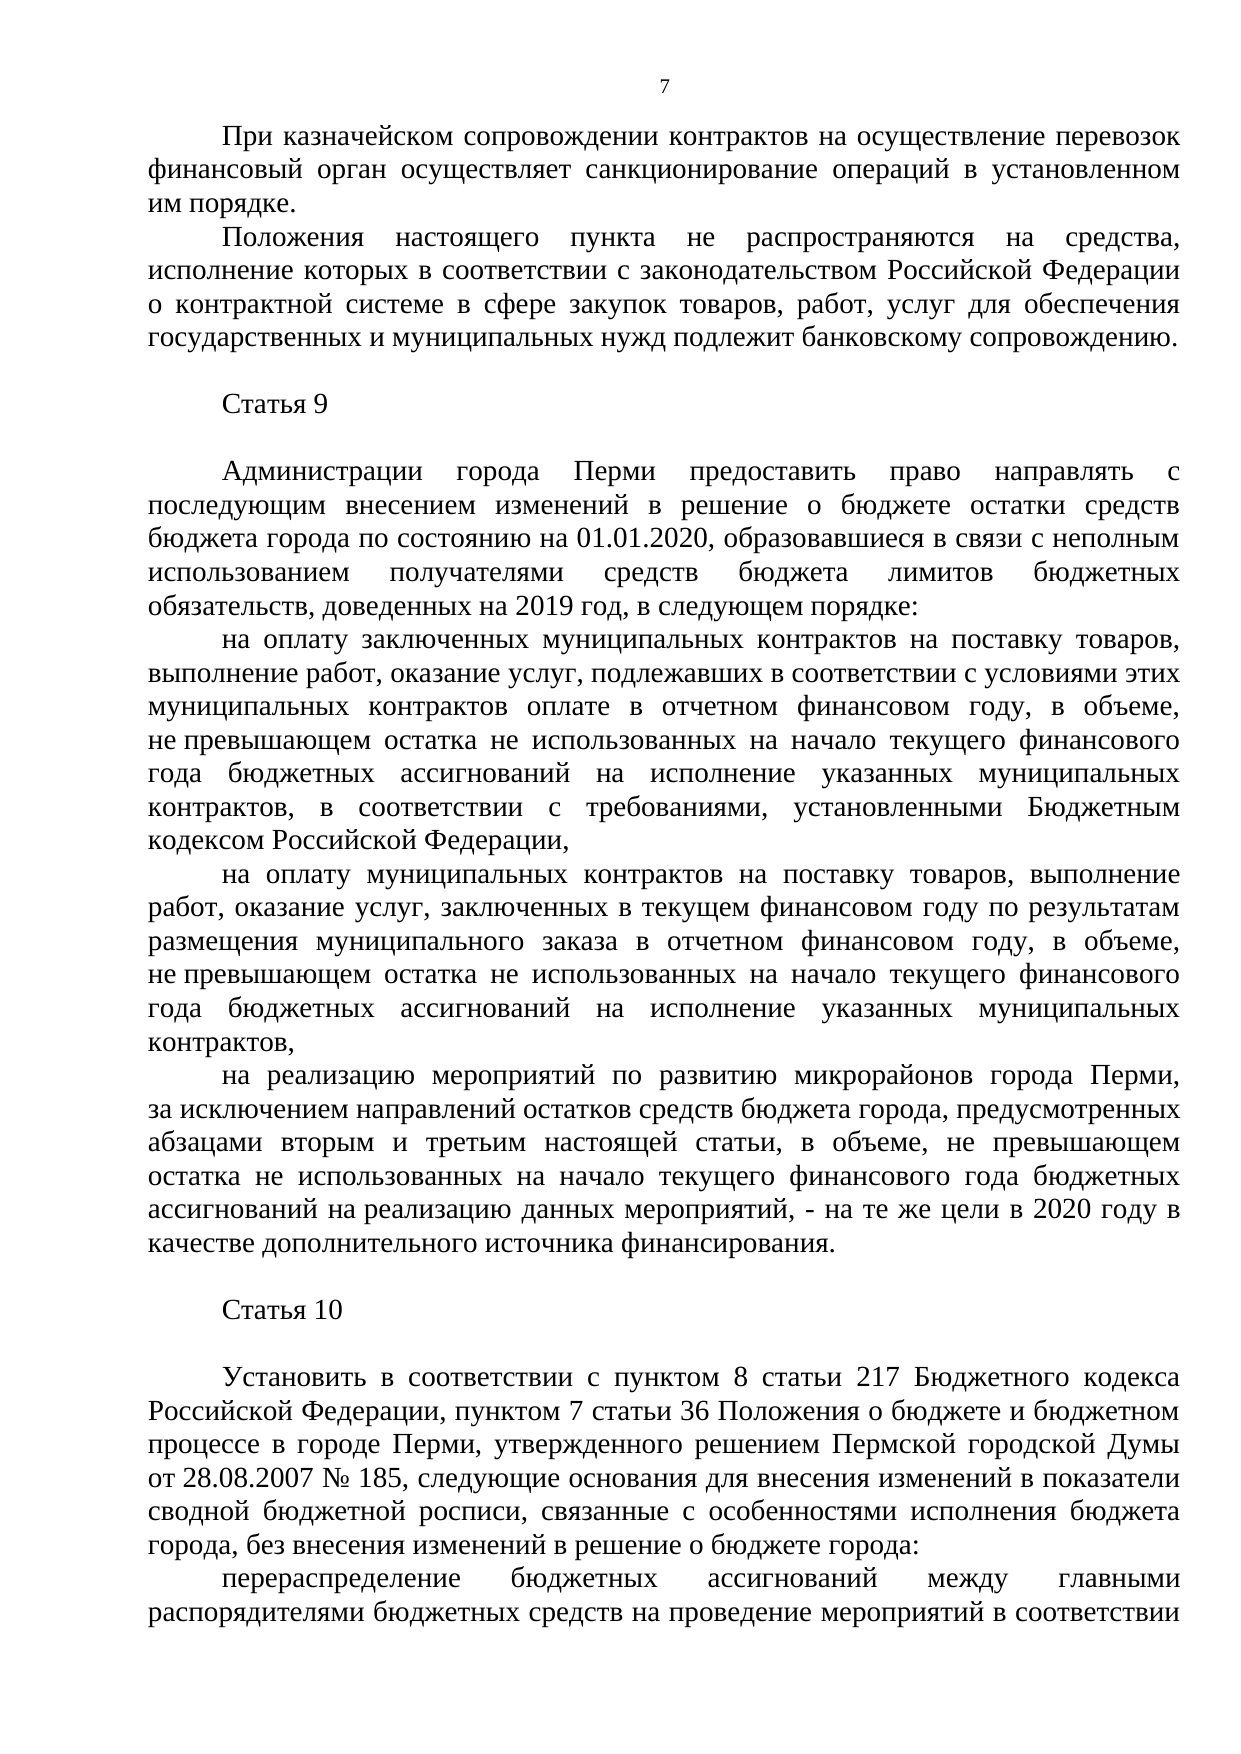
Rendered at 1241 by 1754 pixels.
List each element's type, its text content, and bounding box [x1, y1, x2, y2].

text Статья 10 [148, 1292, 1181, 1326]
text Статья 9 [148, 386, 1181, 420]
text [148, 1560, 1181, 1627]
text на оплату муниципальных контрактов на поставку товаров, выполнение работ, оказание услуг, заключенных в текущем финансовом году по результатам размещения муниципального заказа в отчетном финансовом году, в объеме, не превышающем остатка не использованных на начало текущего финансового года бюджетных ассигнований на исполнение указанных муниципальных контрактов, [148, 856, 1181, 1057]
text на реализацию мероприятий по развитию микрорайонов города Перми, за исключением направлений остатков средств бюджета города, предусмотренных абзацами вторым и третьим настоящей статьи, в объеме, не превышающем остатка не использованных на начало текущего финансового года бюджетных ассигнований на реализацию данных мероприятий, - на те же цели в 2020 году в качестве дополнительного источника финансирования. [148, 1057, 1181, 1258]
text на оплату заключенных муниципальных контрактов на поставку товаров, выполнение работ, оказание услуг, подлежавших в соответствии с условиями этих муниципальных контрактов оплате в отчетном финансовом году, в объеме, не превышающем остатка не использованных на начало текущего финансового года бюджетных ассигнований на исполнение указанных муниципальных контрактов, в соответствии с требованиями, установленными Бюджетным кодексом Российской Федерации, [148, 621, 1181, 856]
text Администрации города Перми предоставить право направлять с последующим внесением изменений в решение о бюджете остатки средств бюджета города по состоянию на 01.01.2020, образовавшиеся в связи с неполным использованием получателями средств бюджета лимитов бюджетных обязательств, доведенных на 2019 год, в следующем порядке: [148, 453, 1181, 621]
text Положения настоящего пункта не распространяются на средства, исполнение которых в соответствии с законодательством Российской Федерации о контрактной системе в сфере закупок товаров, работ, услуг для обеспечения государственных и муниципальных нужд подлежит банковскому сопровождению. [148, 219, 1181, 353]
text При казначейском сопровождении контрактов на осуществление перевозок финансовый орган осуществляет санкционирование операций в установленном им порядке. [148, 118, 1181, 219]
text Установить в соответствии с пунктом 8 статьи 217 Бюджетного кодекса Российской Федерации, пунктом 7 статьи 36 Положения о бюджете и бюджетном процессе в городе Перми, утвержденного решением Пермской городской Думы от 28.08.2007 № 185, следующие основания для внесения изменений в показатели сводной бюджетной росписи, связанные с особенностями исполнения бюджета города, без внесения изменений в решение о бюджете города: [148, 1359, 1181, 1560]
